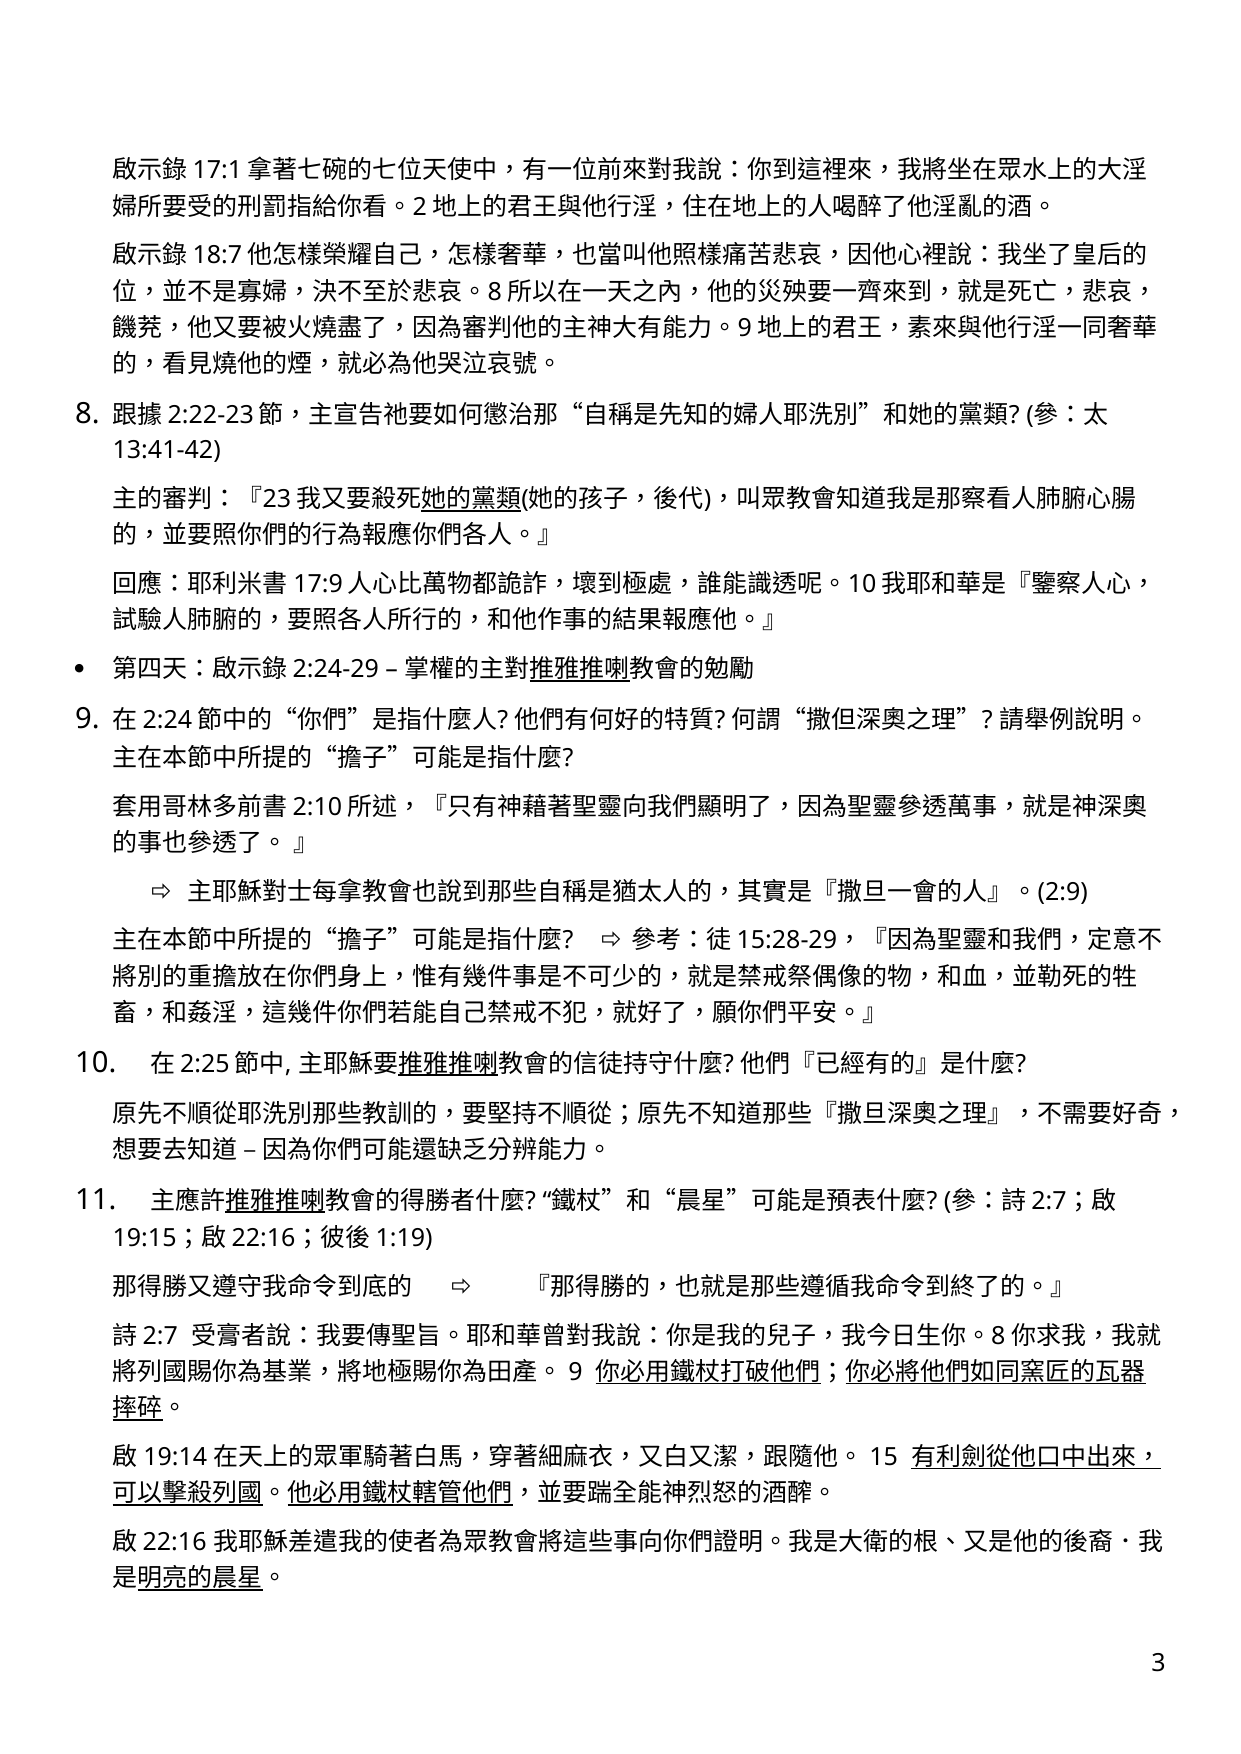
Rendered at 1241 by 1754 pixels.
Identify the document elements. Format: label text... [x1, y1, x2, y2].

list 主應許推雅推喇教會的得勝者什麼? “鐵杖”和“晨星”可能是預表什麼? (參：詩2:7；啟19:15；啟22:16；彼後1:19) [75, 1178, 1142, 1254]
text 套用哥林多前書2:10所述，『只有神藉著聖靈向我們顯明了，因為聖靈參透萬事，就是神深奧的事也參透了。 』 [112, 786, 1165, 858]
list 在2:25節中, 主耶穌要推雅推喇教會的信徒持守什麼? 他們『已經有的』是什麼? [75, 1041, 1165, 1081]
list 第四天：啟示錄2:24-29 – 掌權的主對推雅推喇教會的勉勵 [75, 649, 1165, 685]
text 啟22:16 我耶穌差遣我的使者為眾教會將這些事向你們證明。我是大衛的根、又是他的後裔．我是明亮的晨星。 [112, 1522, 1165, 1594]
text 主在本節中所提的“擔子”可能是指什麼? 參考：徒15:28-29，『因為聖靈和我們，定意不將別的重擔放在你們身上，惟有幾件事是不可少的，就是禁戒祭偶像的物，和血，並勒死的牲畜，和姦淫，這幾件你們若能自己禁戒不犯，就好了，願你們平安。』 [112, 920, 1165, 1028]
list 在2:24節中的“你們”是指什麼人? 他們有何好的特質? 何謂“撒但深奧之理”? 請舉例說明。主在本節中所提的“擔子”可能是指什麼? [75, 697, 1165, 773]
list 跟據2:22-23節，主宣告祂要如何懲治那“自稱是先知的婦人耶洗別”和她的黨類? (參：太13:41-42) [75, 392, 1165, 466]
text 詩2:7 受膏者說：我要傳聖旨。耶和華曾對我說：你是我的兒子，我今日生你。8 你求我，我就將列國賜你為基業，將地極賜你為田產。 9 你必用鐵杖打破他們；你必將他們如同窯匠的瓦器摔碎。 [112, 1315, 1165, 1424]
text 那得勝又遵守我命令到底的 『那得勝的，也就是那些遵循我命令到終了的。』 [112, 1267, 1142, 1303]
text 啟 19:14 在天上的眾軍騎著白馬，穿著細麻衣，又白又潔，跟隨他。 15 有利劍從他口中出來，可以擊殺列國。他必用鐵杖轄管他們，並要踹全能神烈怒的酒醡。 [112, 1437, 1165, 1509]
text 啟示錄18:7他怎樣榮耀自己，怎樣奢華，也當叫他照樣痛苦悲哀，因他心裡說：我坐了皇后的位，並不是寡婦，決不至於悲哀。8所以在一天之內，他的災殃要一齊來到，就是死亡，悲哀，饑茺，他又要被火燒盡了，因為審判他的主神大有能力。9地上的君王，素來與他行淫一同奢華的，看見燒他的煙，就必為他哭泣哀號。 [112, 235, 1165, 380]
text 回應：耶利米書 17:9人心比萬物都詭詐，壞到極處，誰能識透呢。10我耶和華是『鑒察人心，試驗人肺腑的，要照各人所行的，和他作事的結果報應他。』 [112, 564, 1172, 636]
list 主耶穌對士每拿教會也說到那些自稱是猶太人的，其實是『撒旦一會的人』。(2:9) [150, 871, 1165, 907]
text 啟示錄17:1拿著七碗的七位天使中，有一位前來對我說：你到這裡來，我將坐在眾水上的大淫婦所要受的刑罰指給你看。2地上的君王與他行淫，住在地上的人喝醉了他淫亂的酒。 [112, 150, 1165, 222]
list 原先不順從耶洗別那些教訓的，要堅持不順從；原先不知道那些『撒旦深奧之理』，不需要好奇，想要去知道 – 因為你們可能還缺乏分辨能力。 [112, 1093, 1165, 1166]
text 主的審判：『23 我又要殺死她的黨類(她的孩子，後代)，叫眾教會知道我是那察看人肺腑心腸的，並要照你們的行為報應你們各人。』 [112, 479, 1172, 551]
